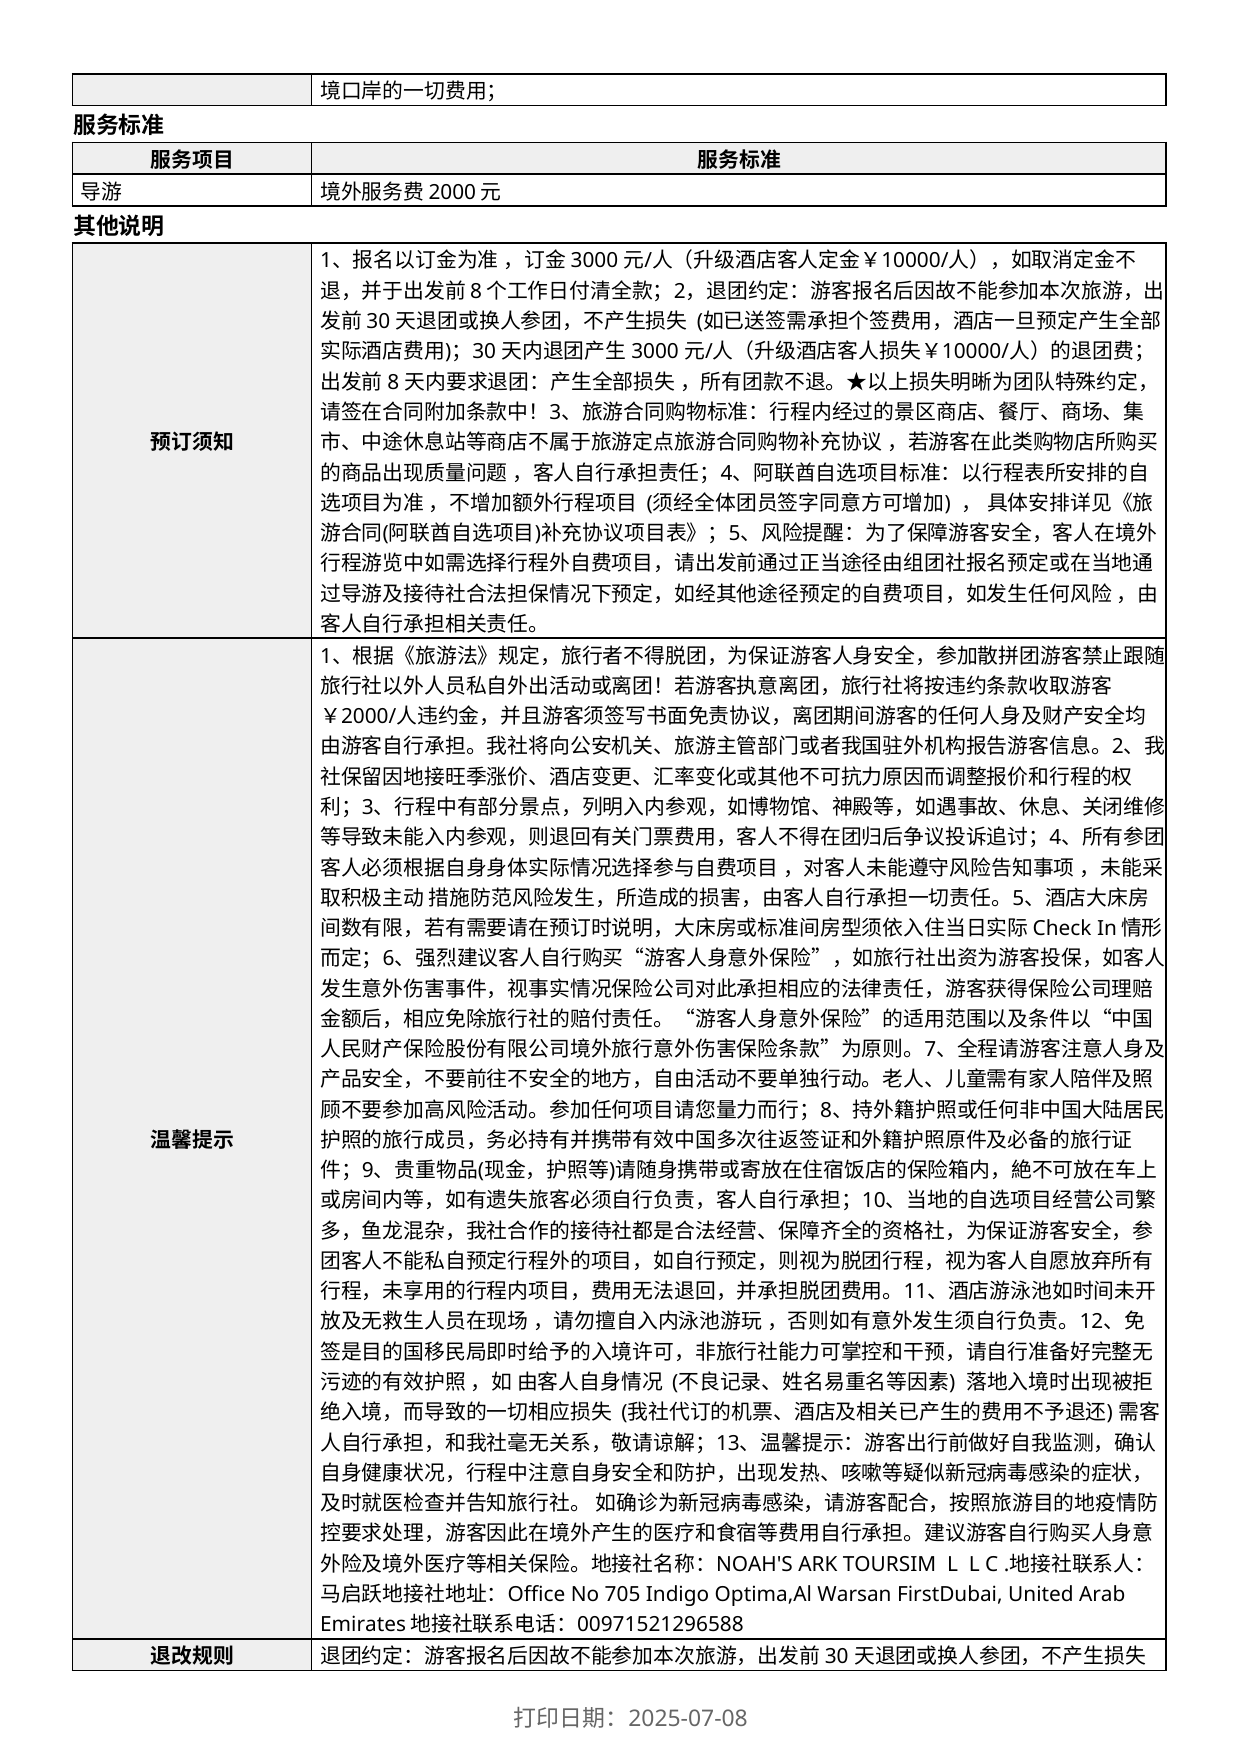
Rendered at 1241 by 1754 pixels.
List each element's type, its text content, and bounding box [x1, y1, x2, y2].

table_cell 退改规则 [73, 1640, 311, 1670]
table_header 1、报名以订金为准 ，订金 3000 元/人（升级酒店客人定金￥10000/人），如取消定金不退，并于出发前8个工作日付清全款； [312, 244, 1165, 637]
table_cell 服务不含 [312, 75, 1165, 105]
table_cell 费用不包含 [73, 75, 311, 105]
table_header 预订须知 [73, 244, 311, 637]
table_cell 温馨提示 [73, 639, 311, 1638]
table_cell 1、根据《旅游法》规定，旅行者不得脱团，为保证游客人身安全，参加散拼团游客禁止跟随旅行社以外人员私自外出活动或离团！若游客执意离团，旅行社将按违约条款收取游客￥2000/人违约金，并且游客须签写书面免责协议，离团期间游客的任何人身及财产安全均由游客自行承担。我社将向公安机关、旅游主管部门或者我国驻外机构报告游客信息。 [312, 639, 1165, 1638]
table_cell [312, 1640, 1165, 1670]
table_header 服务标准 [312, 143, 1165, 173]
text 其他说明 [73, 208, 1167, 241]
table_header 服务项目 [73, 143, 311, 173]
table_cell 境外服务费2000元 [312, 175, 1165, 205]
text 服务标准 [73, 107, 1167, 141]
table_cell 导游 [73, 175, 311, 205]
